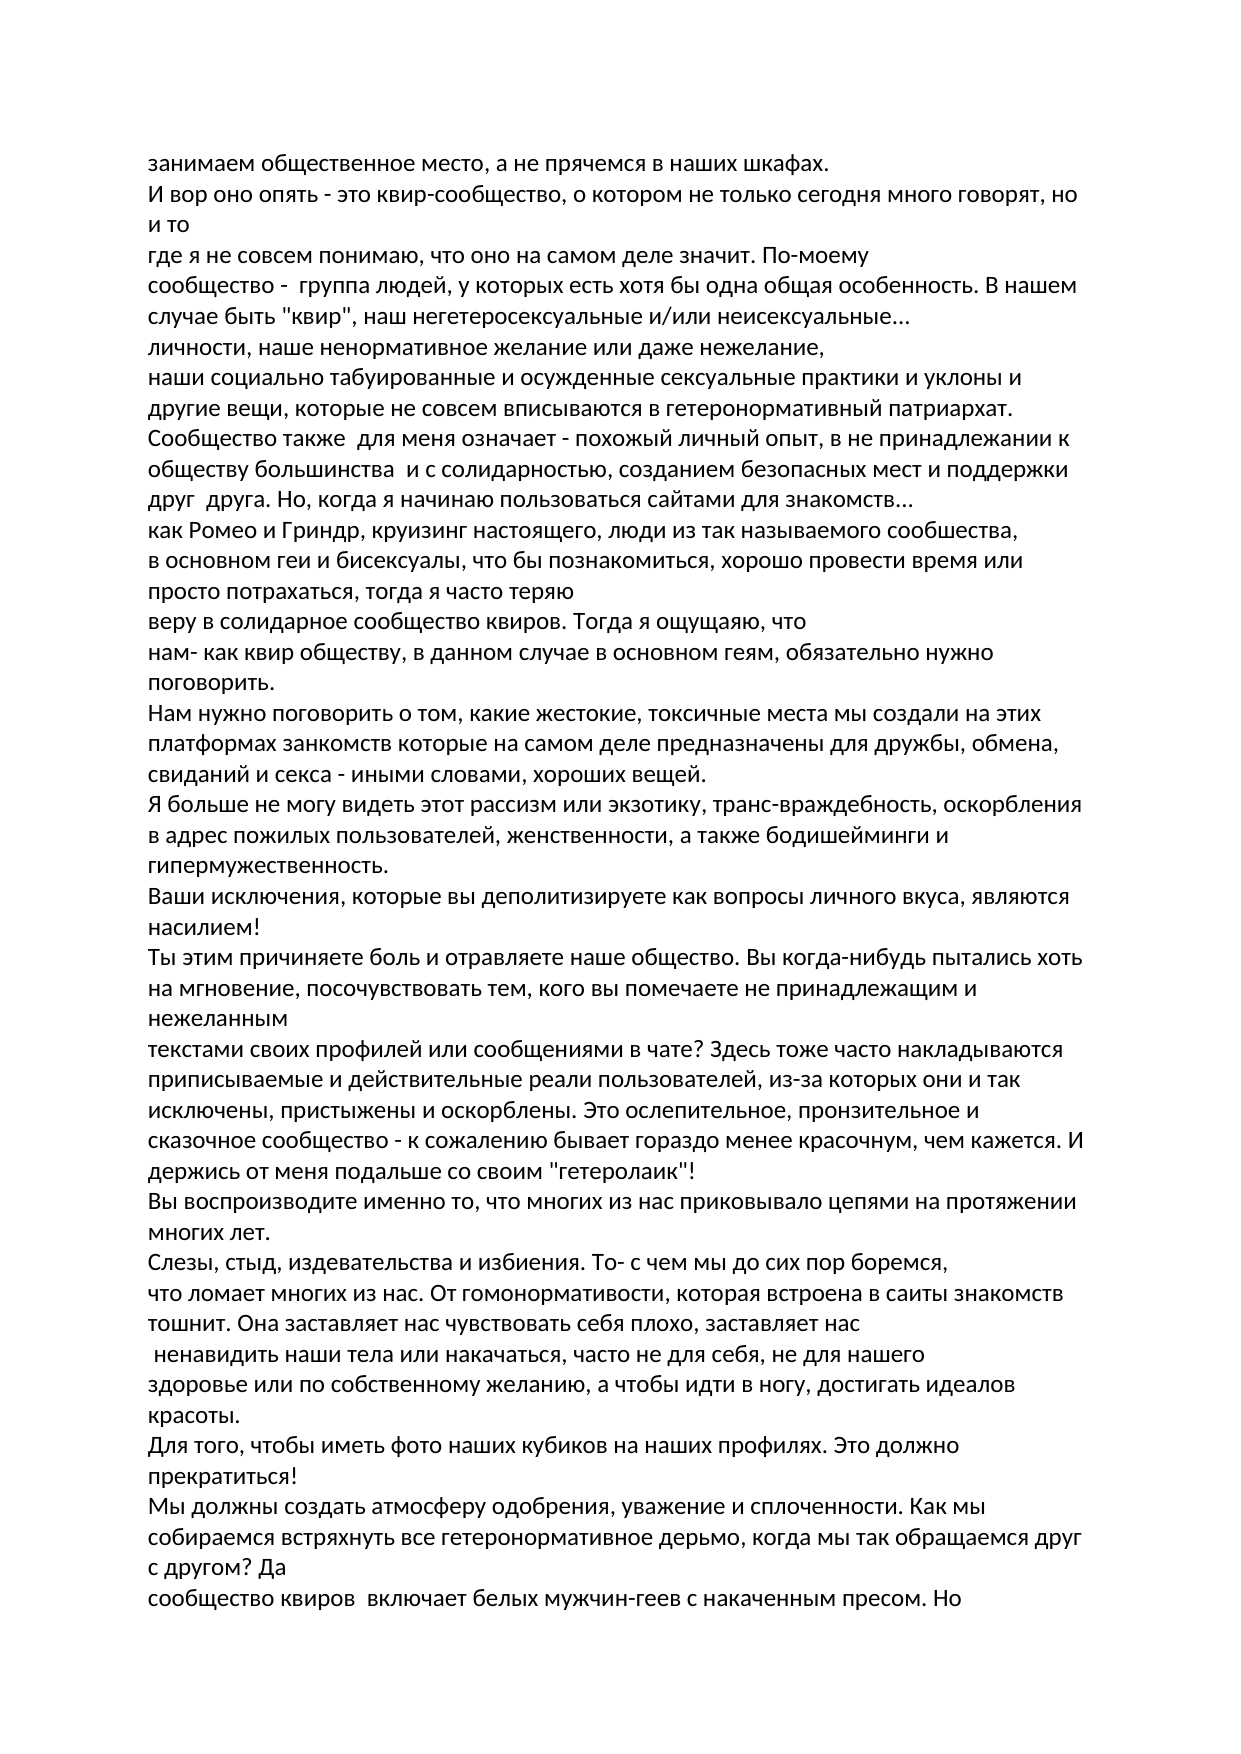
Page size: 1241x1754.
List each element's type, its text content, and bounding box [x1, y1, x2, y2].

text Сообщество также для меня означает - похожый личный опыт, в не принадлежании к обществу большинства и с солидарностью, созданием безопасных мест и поддержки друг друга. Но, когда я начинаю пользоваться сайтами для знакомств... [148, 422, 1093, 514]
text здоровье или по собственному желанию, а чтобы идти в ногу, достигать идеалов красоты. [148, 1368, 1093, 1429]
text нам- как квир обществу, в данном случае в основном геям, обязательно нужно поговорить. [148, 636, 1093, 697]
text текстами своих профилей или сообщениями в чате? Здесь тоже часто накладываются приписываемые и действительные реали пользователей, из-за которых они и так исключены, пристыжены и оскорблены. Это ослепительное, пронзительное и сказочное сообщество - к сожалению бывает гораздо менее красочнум, чем кажется. И держись от меня подальше со своим "гетеролаик"! [148, 1033, 1093, 1185]
text ненавидить наши тела или накачаться, часто не для себя, не для нашего [148, 1338, 1093, 1368]
text где я не совсем понимаю, что оно на самом деле значит. По-моему [148, 239, 1093, 270]
text что ломает многих из нас. От гомонормативости, которая встроена в саиты знакомств тошнит. Она заставляет нас чувствовать себя плохо, заставляет нас [148, 1277, 1093, 1338]
text другие вещи, которые не совсем вписываются в гетеронормативный патриархат. [148, 392, 1093, 422]
text Ты этим причиняете боль и отравляете наше общество. Вы когда-нибудь пытались хоть на мгновение, посочувствовать тем, кого вы помечаете не принадлежащим и нежеланным [148, 941, 1093, 1033]
text Вы воспроизводите именно то, что многих из нас приковывало цепями на протяжении многих лет. [148, 1185, 1093, 1246]
text как Ромео и Гриндр, круизинг настоящего, люди из так называемого сообшества, [148, 514, 1093, 544]
text Нам нужно поговорить о том, какие жестокие, токсичные места мы создали на этих платформах занкомств которые на самом деле предназначены для дружбы, обмена, свиданий и секса - иными словами, хороших вещей. [148, 697, 1093, 788]
text веру в солидарное сообщество квиров. Тогда я ощущаяю, что [148, 605, 1093, 636]
text сообщество - группа людей, у которых есть хотя бы одна общая особенность. В нашем случае быть "квир", наш негетеросексуальные и/или неисексуальные... [148, 270, 1093, 331]
text Ваши исключения, которые вы деполитизируете как вопросы личного вкуса, являются насилием! [148, 880, 1093, 941]
text в основном геи и бисексуалы, что бы познакомиться, хорошо провести время или просто потрахаться, тогда я часто теряю [148, 544, 1093, 605]
text Для того, чтобы иметь фото наших кубиков на наших профилях. Это должно прекратиться! [148, 1429, 1093, 1491]
text Мы должны создать атмосферу одобрения, уважение и сплоченности. Как мы собираемся встряхнуть все гетеронормативное дерьмо, когда мы так обращаемся друг с другом? Да [148, 1491, 1093, 1582]
text занимаем общественное место, а не прячемся в наших шкафах. [148, 148, 1093, 178]
text наши социально табуированные и осужденные сексуальные практики и уклоны и [148, 361, 1093, 392]
text Слезы, стыд, издевательства и избиения. То- с чем мы до сих пор боремся, [148, 1246, 1093, 1277]
text личности, наше ненормативное желание или даже нежелание, [148, 331, 1093, 361]
text сообщество квиров включает белых мужчин-геев с накаченным пресом. Но [148, 1582, 1093, 1613]
text И вор оно опять - это квир-сообщество, о котором не только сегодня много говорят, но и то [148, 178, 1093, 239]
text Я больше не могу видеть этот рассизм или экзотикy, транс-враждебность, оскорбления в адрес пожилых пользователей, женственности, а также бодишейминги и гипермужественность. [148, 788, 1093, 880]
